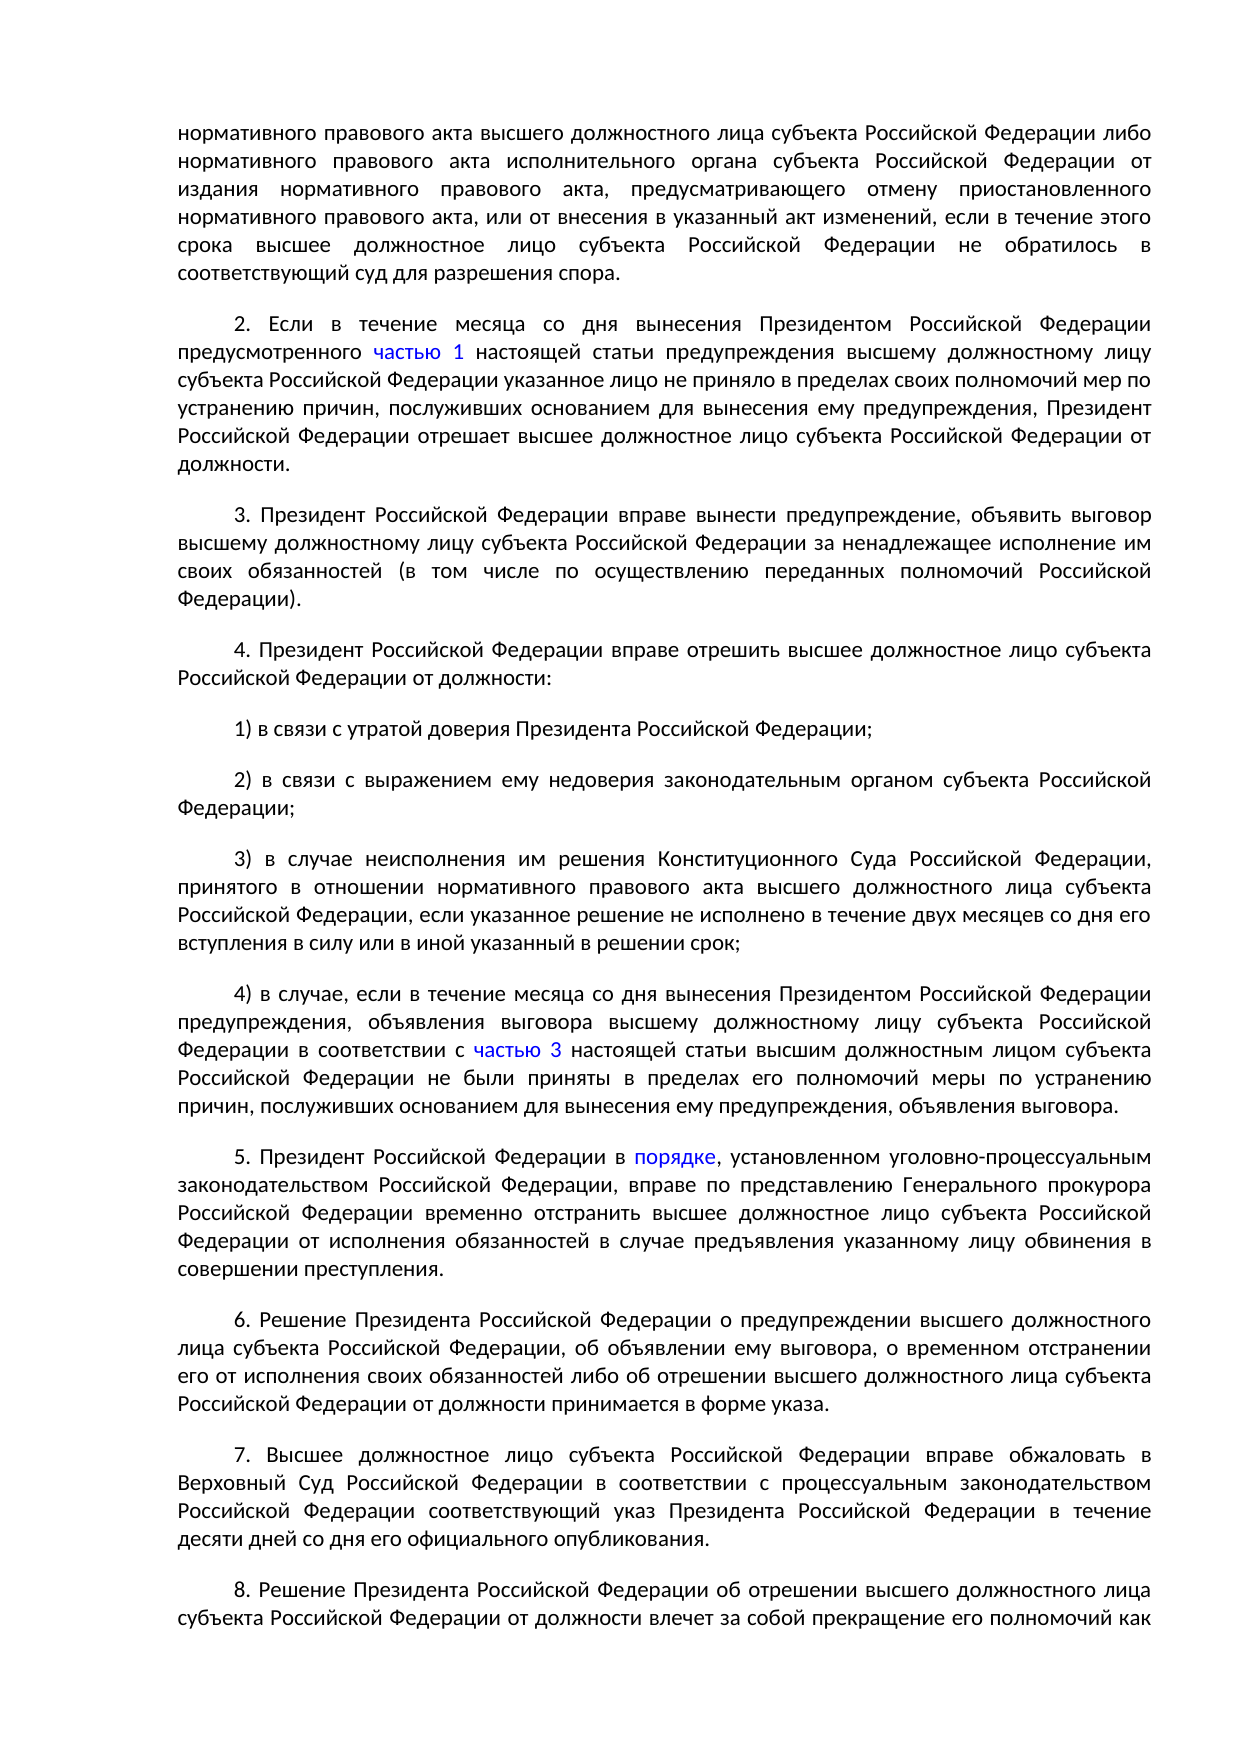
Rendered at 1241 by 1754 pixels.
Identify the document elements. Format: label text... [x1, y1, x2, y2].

text 3) в случае неисполнения им решения Конституционного Суда Российской Федерации, принятого в отношении нормативного правового акта высшего должностного лица субъекта Российской Федерации, если указанное решение не исполнено в течение двух месяцев со дня его вступления в силу или в иной указанный в решении срок; [177, 844, 1152, 956]
text 2. Если в течение месяца со дня вынесения Президентом Российской Федерации предусмотренного частью 1 настоящей статьи предупреждения высшему должностному лицу субъекта Российской Федерации указанное лицо не приняло в пределах своих полномочий мер по устранению причин, послуживших основанием для вынесения ему предупреждения, Президент Российской Федерации отрешает высшее должностное лицо субъекта Российской Федерации от должности. [177, 309, 1152, 477]
text 2) в связи с выражением ему недоверия законодательным органом субъекта Российской Федерации; [177, 765, 1152, 821]
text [177, 118, 1152, 286]
text 5. Президент Российской Федерации в порядке, установленном уголовно-процессуальным законодательством Российской Федерации, вправе по представлению Генерального прокурора Российской Федерации временно отстранить высшее должностное лицо субъекта Российской Федерации от исполнения обязанностей в случае предъявления указанному лицу обвинения в совершении преступления. [177, 1142, 1152, 1282]
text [177, 1575, 1152, 1631]
text 6. Решение Президента Российской Федерации о предупреждении высшего должностного лица субъекта Российской Федерации, об объявлении ему выговора, о временном отстранении его от исполнения своих обязанностей либо об отрешении высшего должностного лица субъекта Российской Федерации от должности принимается в форме указа. [177, 1305, 1152, 1417]
text 7. Высшее должностное лицо субъекта Российской Федерации вправе обжаловать в Верховный Суд Российской Федерации в соответствии с процессуальным законодательством Российской Федерации соответствующий указ Президента Российской Федерации в течение десяти дней со дня его официального опубликования. [177, 1440, 1152, 1552]
text 4) в случае, если в течение месяца со дня вынесения Президентом Российской Федерации предупреждения, объявления выговора высшему должностному лицу субъекта Российской Федерации в соответствии с частью 3 настоящей статьи высшим должностным лицом субъекта Российской Федерации не были приняты в пределах его полномочий меры по устранению причин, послуживших основанием для вынесения ему предупреждения, объявления выговора. [177, 979, 1152, 1119]
text 1) в связи с утратой доверия Президента Российской Федерации; [177, 714, 1152, 742]
text 4. Президент Российской Федерации вправе отрешить высшее должностное лицо субъекта Российской Федерации от должности: [177, 635, 1152, 691]
text 3. Президент Российской Федерации вправе вынести предупреждение, объявить выговор высшему должностному лицу субъекта Российской Федерации за ненадлежащее исполнение им своих обязанностей (в том числе по осуществлению переданных полномочий Российской Федерации). [177, 500, 1152, 612]
